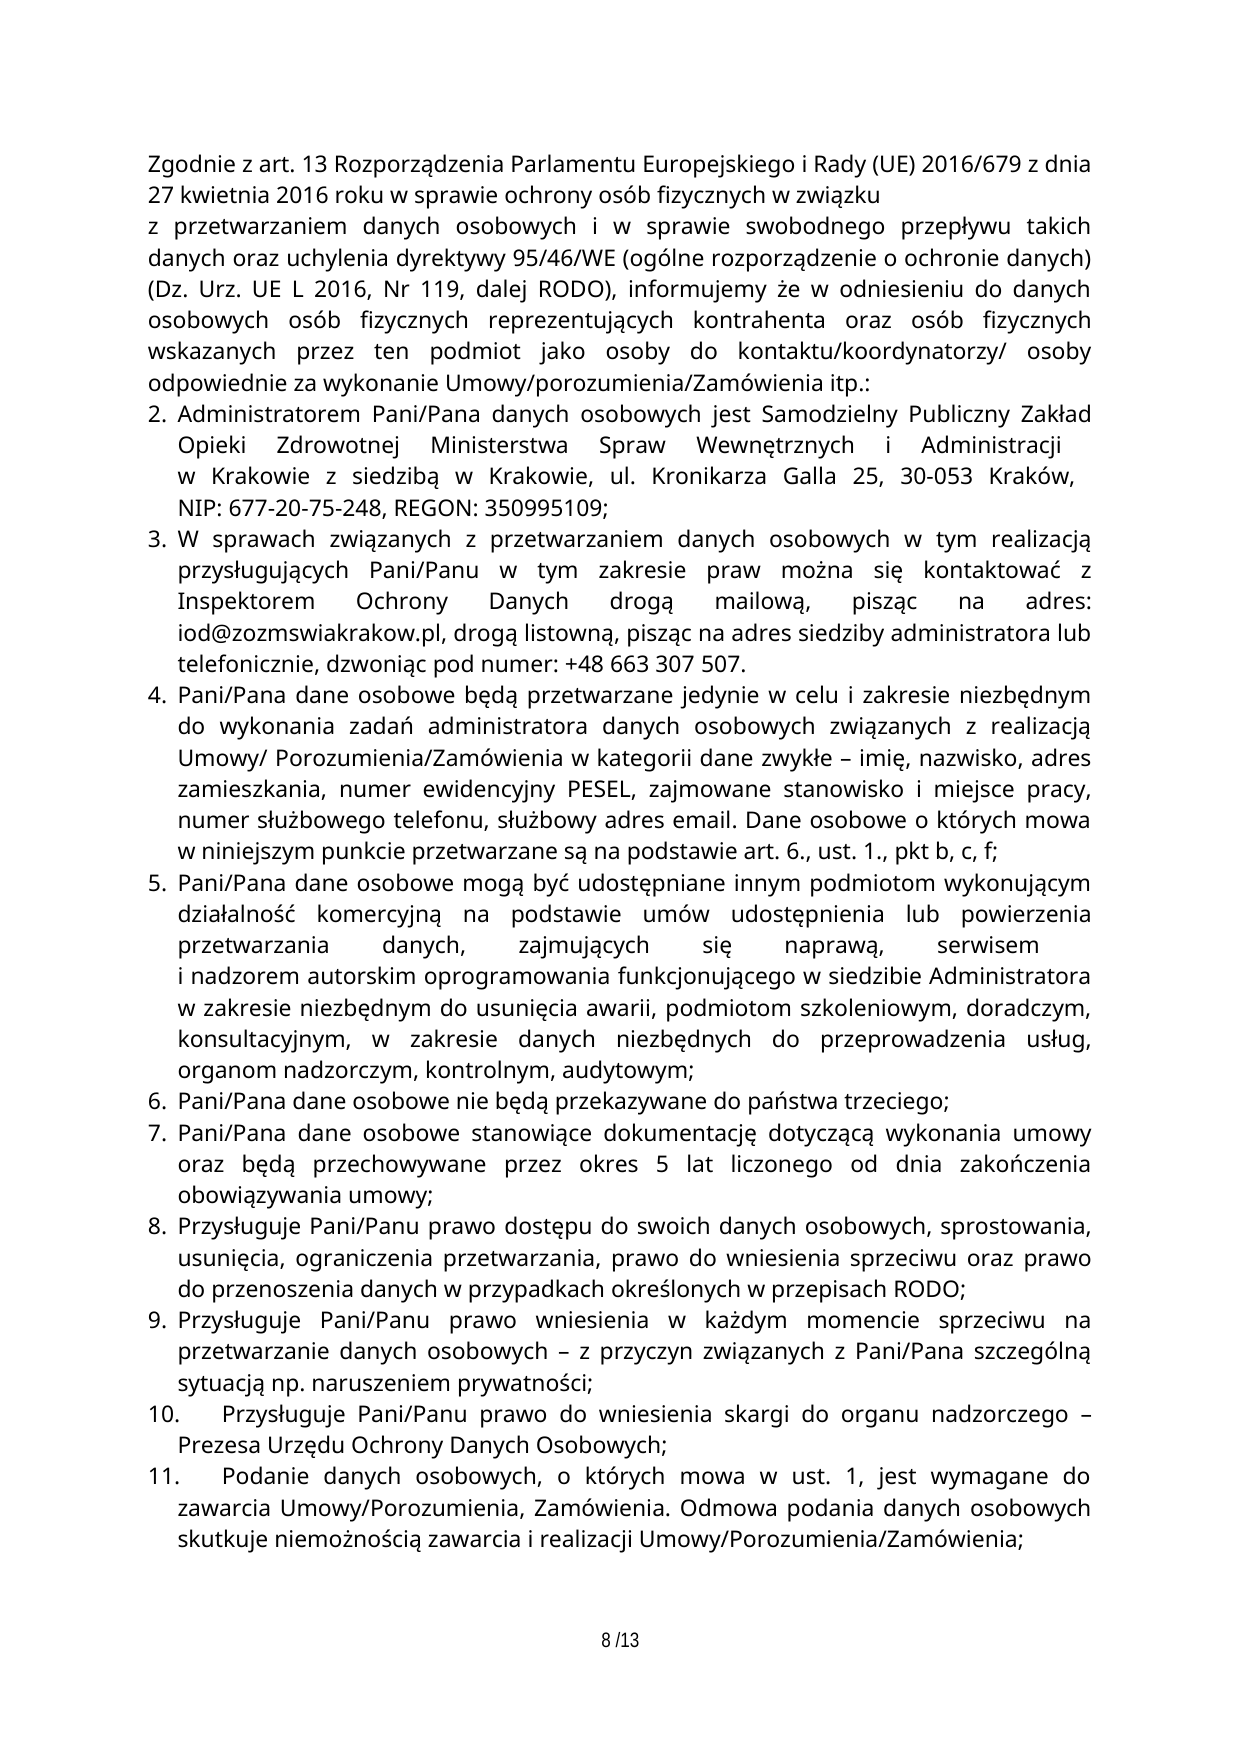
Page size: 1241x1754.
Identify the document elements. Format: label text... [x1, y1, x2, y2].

list Pani/Pana dane osobowe nie będą przekazywane do państwa trzeciego; [148, 1085, 1092, 1116]
list Pani/Pana dane osobowe stanowiące dokumentację dotyczącą wykonania umowy oraz będą przechowywane przez okres 5 lat liczonego od dnia zakończenia obowiązywania umowy; [148, 1116, 1092, 1210]
text Zgodnie z art. 13 Rozporządzenia Parlamentu Europejskiego i Rady (UE) 2016/679 z dnia 27 kwietnia 2016 roku w sprawie ochrony osób fizycznych w związku [148, 148, 1092, 210]
list Pani/Pana dane osobowe będą przetwarzane jedynie w celu i zakresie niezbędnym do wykonania zadań administratora danych osobowych związanych z realizacją Umowy/ Porozumienia/Zamówienia w kategorii dane zwykłe – imię, nazwisko, adres zamieszkania, numer ewidencyjny PESEL, zajmowane stanowisko i miejsce pracy, numer służbowego telefonu, służbowy adres email. Dane osobowe o których mowa w niniejszym punkcie przetwarzane są na podstawie art. 6., ust. 1., pkt b, c, f; [148, 679, 1092, 866]
list Administratorem Pani/Pana danych osobowych jest Samodzielny Publiczny Zakład Opieki Zdrowotnej Ministerstwa Spraw Wewnętrznych i Administracji w Krakowie z siedzibą w Krakowie, ul. Kronikarza Galla 25, 30-053 Kraków, NIP: 677-20-75-248, REGON: 350995109; [148, 398, 1092, 523]
list Przysługuje Pani/Panu prawo dostępu do swoich danych osobowych, sprostowania, usunięcia, ograniczenia przetwarzania, prawo do wniesienia sprzeciwu oraz prawo do przenoszenia danych w przypadkach określonych w przepisach RODO; [148, 1210, 1092, 1304]
list Pani/Pana dane osobowe mogą być udostępniane innym podmiotom wykonującym działalność komercyjną na podstawie umów udostępnienia lub powierzenia przetwarzania danych, zajmujących się naprawą, serwisem i nadzorem autorskim oprogramowania funkcjonującego w siedzibie Administratora w zakresie niezbędnym do usunięcia awarii, podmiotom szkoleniowym, doradczym, konsultacyjnym, w zakresie danych niezbędnych do przeprowadzenia usług, organom nadzorczym, kontrolnym, audytowym; [148, 866, 1092, 1085]
list Przysługuje Pani/Panu prawo wniesienia w każdym momencie sprzeciwu na przetwarzanie danych osobowych – z przyczyn związanych z Pani/Pana szczególną sytuacją np. naruszeniem prywatności; [148, 1304, 1092, 1398]
text z przetwarzaniem danych osobowych i w sprawie swobodnego przepływu takich danych oraz uchylenia dyrektywy 95/46/WE (ogólne rozporządzenie o ochronie danych) (Dz. Urz. UE L 2016, Nr 119, dalej RODO), informujemy że w odniesieniu do danych osobowych osób fizycznych reprezentujących kontrahenta oraz osób fizycznych wskazanych przez ten podmiot jako osoby do kontaktu/koordynatorzy/ osoby odpowiednie za wykonanie Umowy/porozumienia/Zamówienia itp.: [148, 210, 1092, 398]
list Podanie danych osobowych, o których mowa w ust. 1, jest wymagane do zawarcia Umowy/Porozumienia, Zamówienia. Odmowa podania danych osobowych skutkuje niemożnością zawarcia i realizacji Umowy/Porozumienia/Zamówienia; [148, 1460, 1092, 1554]
list W sprawach związanych z przetwarzaniem danych osobowych w tym realizacją przysługujących Pani/Panu w tym zakresie praw można się kontaktować z Inspektorem Ochrony Danych drogą mailową, pisząc na adres: iod@zozmswiakrakow.pl, drogą listowną, pisząc na adres siedziby administratora lub telefonicznie, dzwoniąc pod numer: +48 663 307 507. [148, 523, 1092, 679]
list Przysługuje Pani/Panu prawo do wniesienia skargi do organu nadzorczego – Prezesa Urzędu Ochrony Danych Osobowych; [148, 1398, 1092, 1460]
